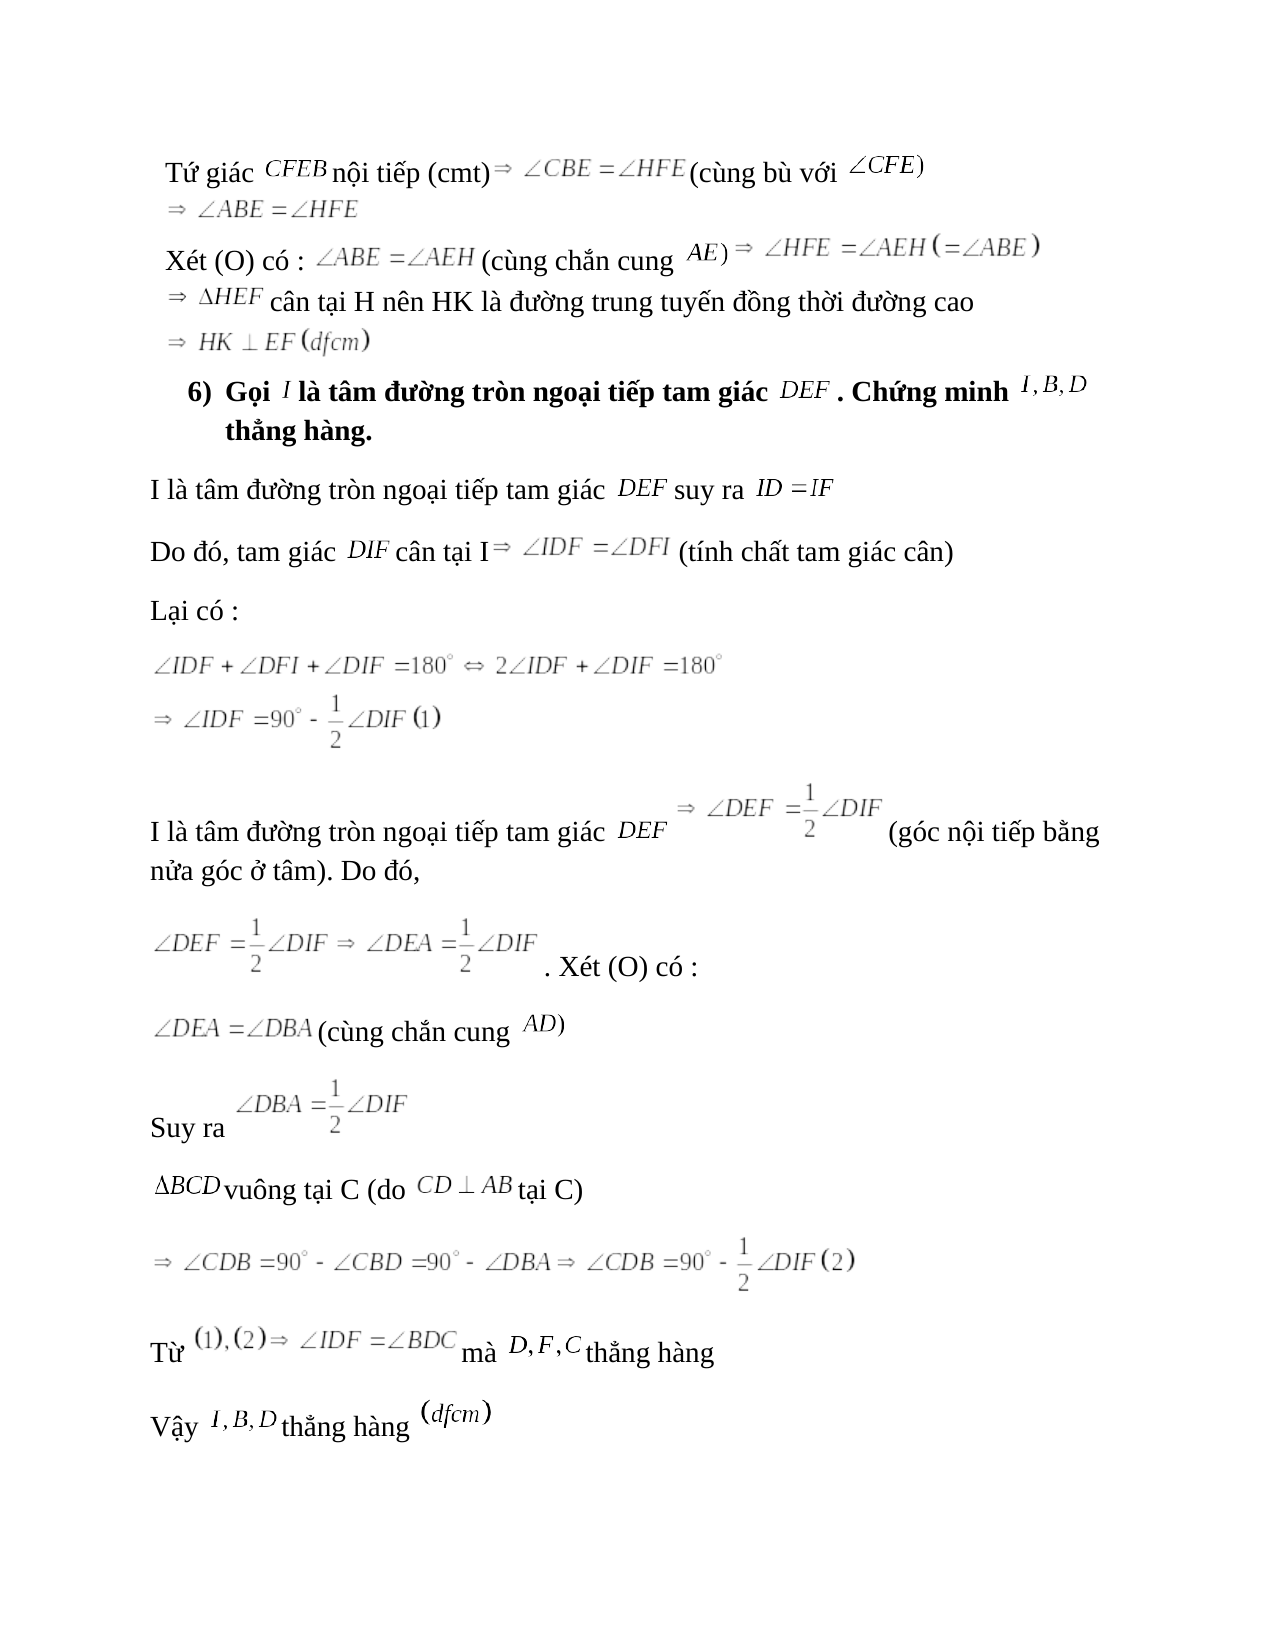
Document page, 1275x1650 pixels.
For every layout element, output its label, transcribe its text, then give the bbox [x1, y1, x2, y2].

text Suy ra [150, 1073, 1125, 1144]
text . Xét (O) có : [150, 912, 1125, 983]
text Lại có : [150, 593, 1125, 627]
text vuông tại C (do tại C) [150, 1169, 1125, 1205]
text Vậy thẳng hàng [150, 1394, 1125, 1443]
text (cùng chắn cung [150, 1008, 1125, 1047]
text I là tâm đường tròn ngoại tiếp tam giác (góc nội tiếp bằng nửa góc ở tâm). Do đó, [150, 778, 1125, 886]
text Do đó, tam giác cân tại I(tính chất tam giác cân) [150, 531, 1125, 567]
list cân tại H nên HK là đường trung tuyến đồng thời đường cao [165, 281, 1125, 317]
list Gọi là tâm đường tròn ngoại tiếp tam giác . Chứng minh thẳng hàng. [187, 369, 1125, 446]
text Từ mà thẳng hàng [150, 1320, 1125, 1369]
list Xét (O) có : (cùng chắn cung [165, 228, 1125, 276]
text I là tâm đường tròn ngoại tiếp tam giác suy ra [150, 472, 1125, 506]
list Tứ giác nội tiếp (cmt)(cùng bù với [165, 150, 1125, 189]
